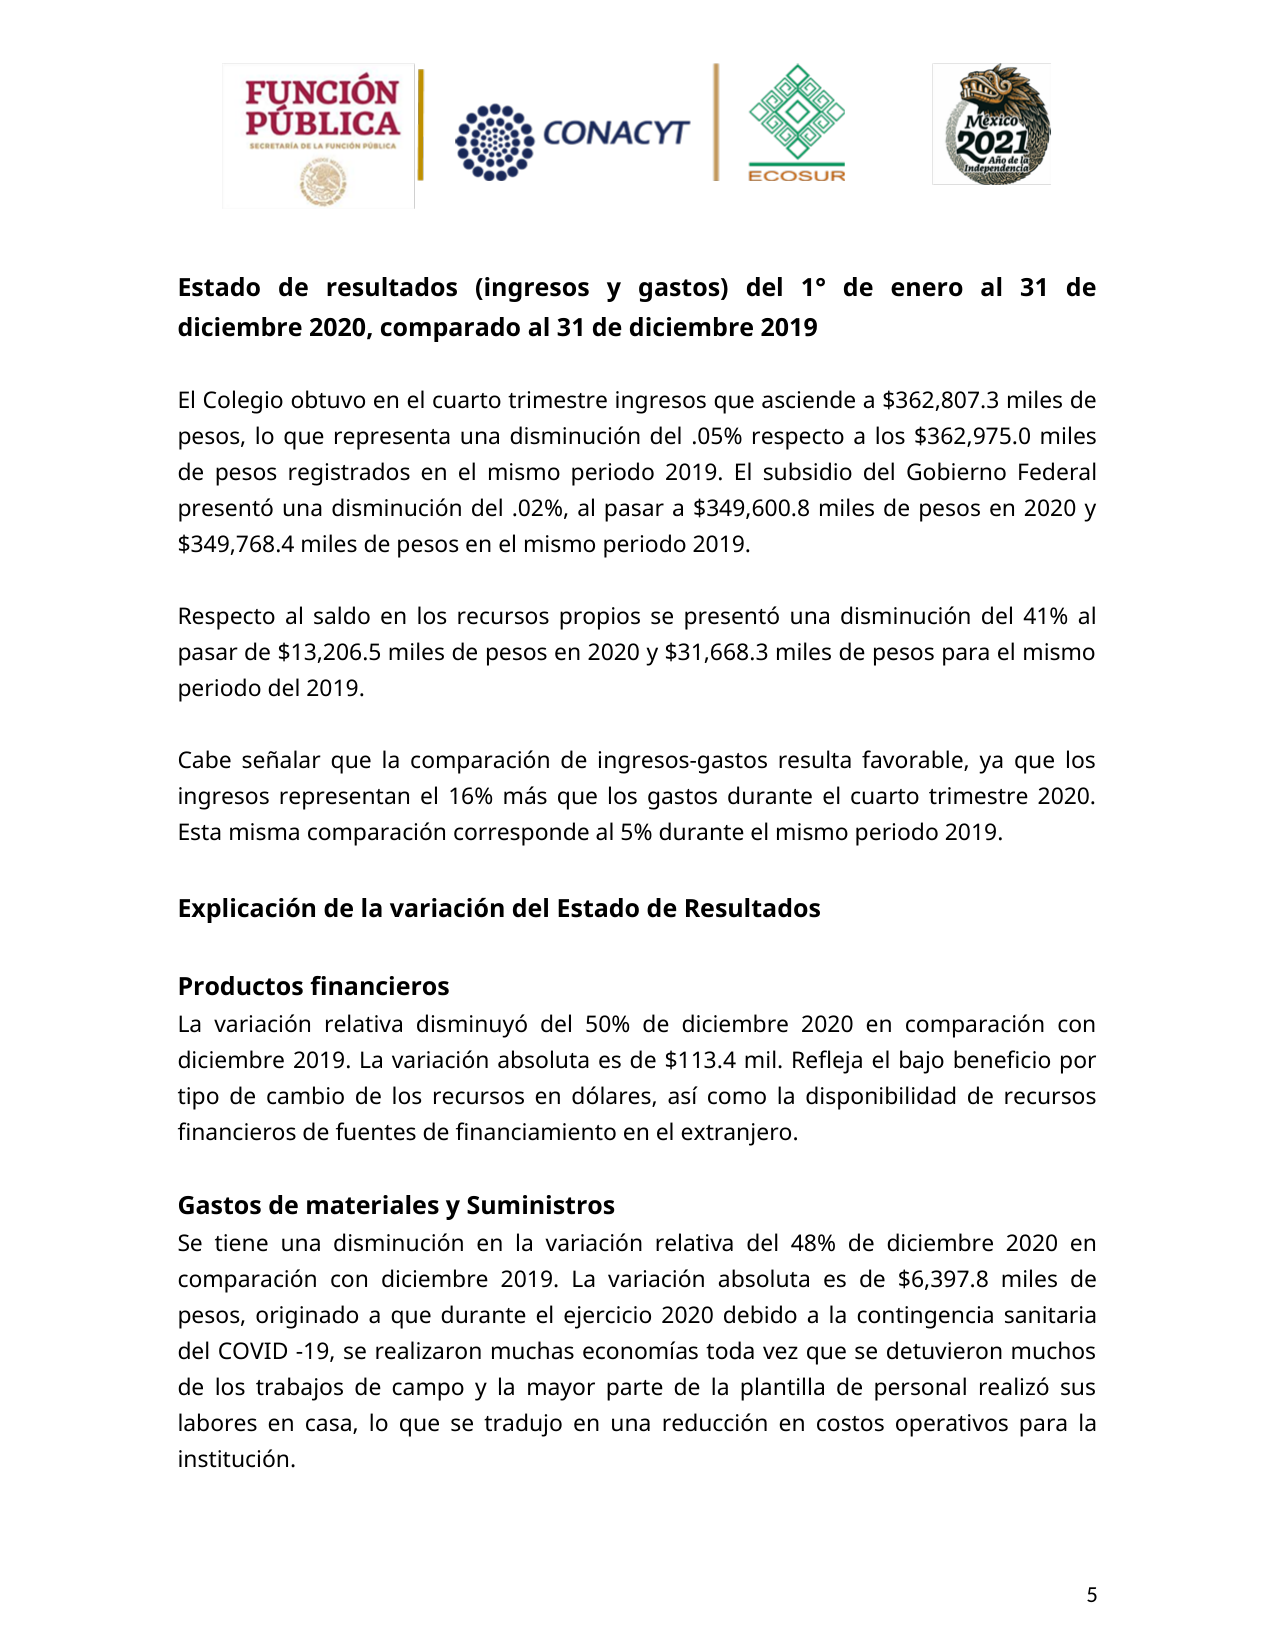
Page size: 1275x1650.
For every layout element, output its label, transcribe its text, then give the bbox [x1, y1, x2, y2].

text La variación relativa disminuyó del 50% de diciembre 2020 en comparación con diciembre 2019. La variación absoluta es de $113.4 mil. Refleja el bajo beneficio por tipo de cambio de los recursos en dólares, así como la disponibilidad de recursos financieros de fuentes de financiamiento en el extranjero. [177, 1008, 1098, 1147]
text Productos financieros [177, 969, 1098, 1003]
text Gastos de materiales y Suministros [177, 1188, 1098, 1222]
text Explicación de la variación del Estado de Resultados [177, 891, 1098, 925]
text Estado de resultados (ingresos y gastos) del 1° de enero al 31 de diciembre 2020, comparado al 31 de diciembre 2019 [177, 270, 1098, 343]
picture [196, 36, 1083, 210]
text Cabe señalar que la comparación de ingresos-gastos resulta favorable, ya que los ingresos representan el 16% más que los gastos durante el cuarto trimestre 2020. Esta misma comparación corresponde al 5% durante el mismo periodo 2019. [177, 744, 1098, 847]
text Se tiene una disminución en la variación relativa del 48% de diciembre 2020 en comparación con diciembre 2019. La variación absoluta es de $6,397.8 miles de pesos, originado a que durante el ejercicio 2020 debido a la contingencia sanitaria del COVID -19, se realizaron muchas economías toda vez que se detuvieron muchos de los trabajos de campo y la mayor parte de la plantilla de personal realizó sus labores en casa, lo que se tradujo en una reducción en costos operativos para la institución. [177, 1227, 1098, 1474]
text Respecto al saldo en los recursos propios se presentó una disminución del 41% al pasar de $13,206.5 miles de pesos en 2020 y $31,668.3 miles de pesos para el mismo periodo del 2019. [177, 600, 1098, 703]
text El Colegio obtuvo en el cuarto trimestre ingresos que asciende a $362,807.3 miles de pesos, lo que representa una disminución del .05% respecto a los $362,975.0 miles de pesos registrados en el mismo periodo 2019. El subsidio del Gobierno Federal presentó una disminución del .02%, al pasar a $349,600.8 miles de pesos en 2020 y $349,768.4 miles de pesos en el mismo periodo 2019. [177, 384, 1098, 559]
